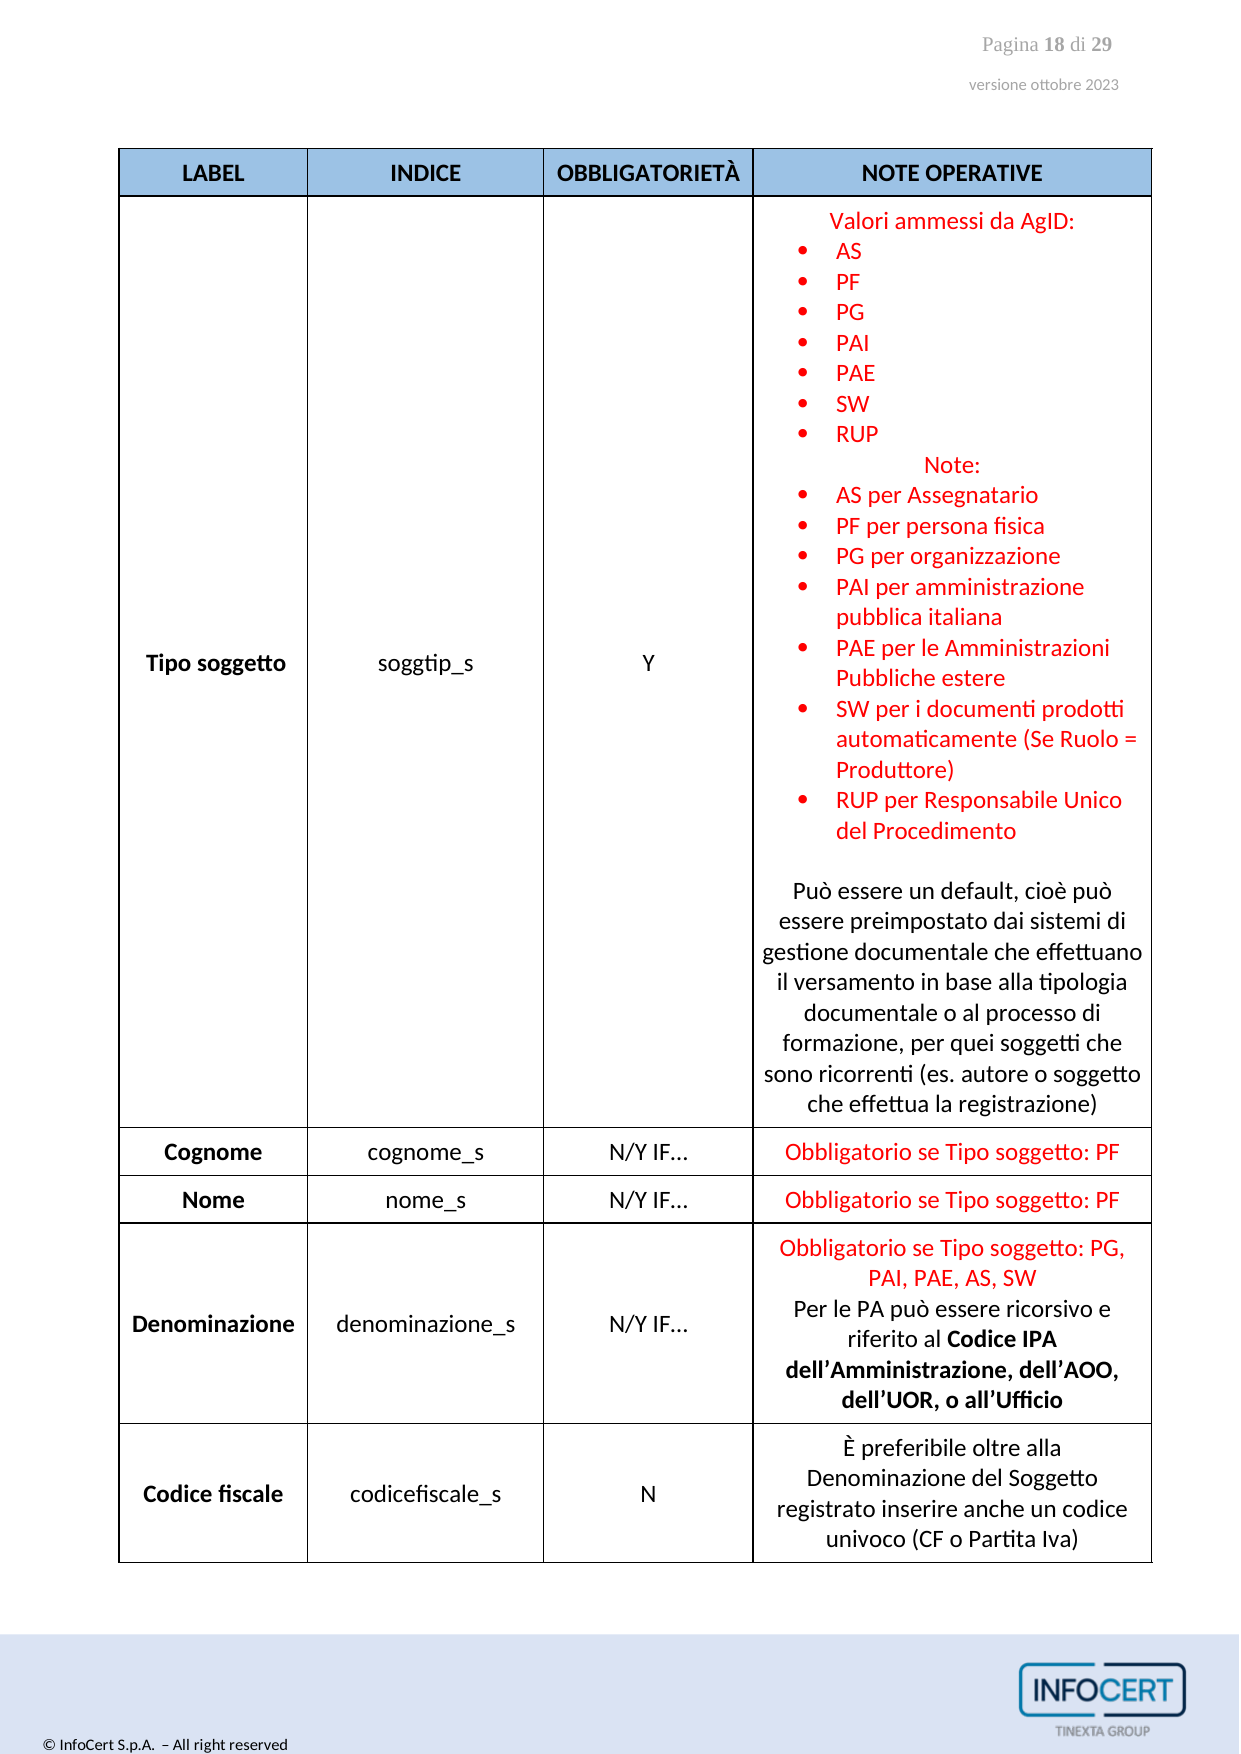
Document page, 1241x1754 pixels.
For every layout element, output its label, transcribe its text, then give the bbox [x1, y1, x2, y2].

table_cell N/Y IF… [544, 1224, 752, 1423]
table_header NOTE OPERATIVE [754, 149, 1151, 195]
table_cell nome_s [308, 1176, 543, 1222]
table_cell Obbligatorio se Tipo soggetto: PF [754, 1128, 1151, 1174]
table_cell N/Y IF… [544, 1128, 752, 1174]
table_cell Obbligatorio se Tipo soggetto: PG, PAI, PAE, AS, SW Per le PA può essere ricorsivo e riferito al Codice IPA dell’Amministrazione, dell’AOO, dell’UOR, o all’Ufficio [754, 1224, 1151, 1423]
table_header OBBLIGATORIETÀ [544, 149, 752, 195]
table_cell cognome_s [308, 1128, 543, 1174]
table_cell soggtip_s [308, 197, 543, 1127]
picture [1007, 1643, 1198, 1754]
table_header LABEL [120, 149, 307, 195]
table_cell N/Y IF… [544, 1176, 752, 1222]
table_cell Cognome [120, 1128, 307, 1174]
table_cell Codice fiscale [120, 1424, 307, 1562]
table_cell Y [544, 197, 752, 1127]
table_cell denominazione_s [308, 1224, 543, 1423]
table_cell Nome [120, 1176, 307, 1222]
table_cell N [544, 1424, 752, 1562]
table_cell Obbligatorio se Tipo soggetto: PF [754, 1176, 1151, 1222]
table_cell codicefiscale_s [308, 1424, 543, 1562]
table_cell Valori ammessi da AgID: AS PF PG PAI PAE SW RUP Note: AS per Assegnatario PF per persona fisica PG per organizzazione PAI per amministrazione pubblica italiana PAE per le Amministrazioni Pubbliche estere SW per i documenti prodotti automaticamente (Se Ruolo = Produttore) RUP per Responsabile Unico del Procedimento Può essere un default, cioè può essere preimpostato dai sistemi di gestione documentale che effettuano il versamento in base alla tipologia documentale o al processo di formazione, per quei soggetti che sono ricorrenti (es. autore o soggetto che effettua la registrazione) [754, 197, 1151, 1127]
table_header INDICE [308, 149, 543, 195]
table_cell È preferibile oltre alla Denominazione del Soggetto registrato inserire anche un codice univoco (CF o Partita Iva) [754, 1424, 1151, 1562]
table_cell Tipo soggetto [120, 197, 307, 1127]
table_cell Denominazione [120, 1224, 307, 1423]
